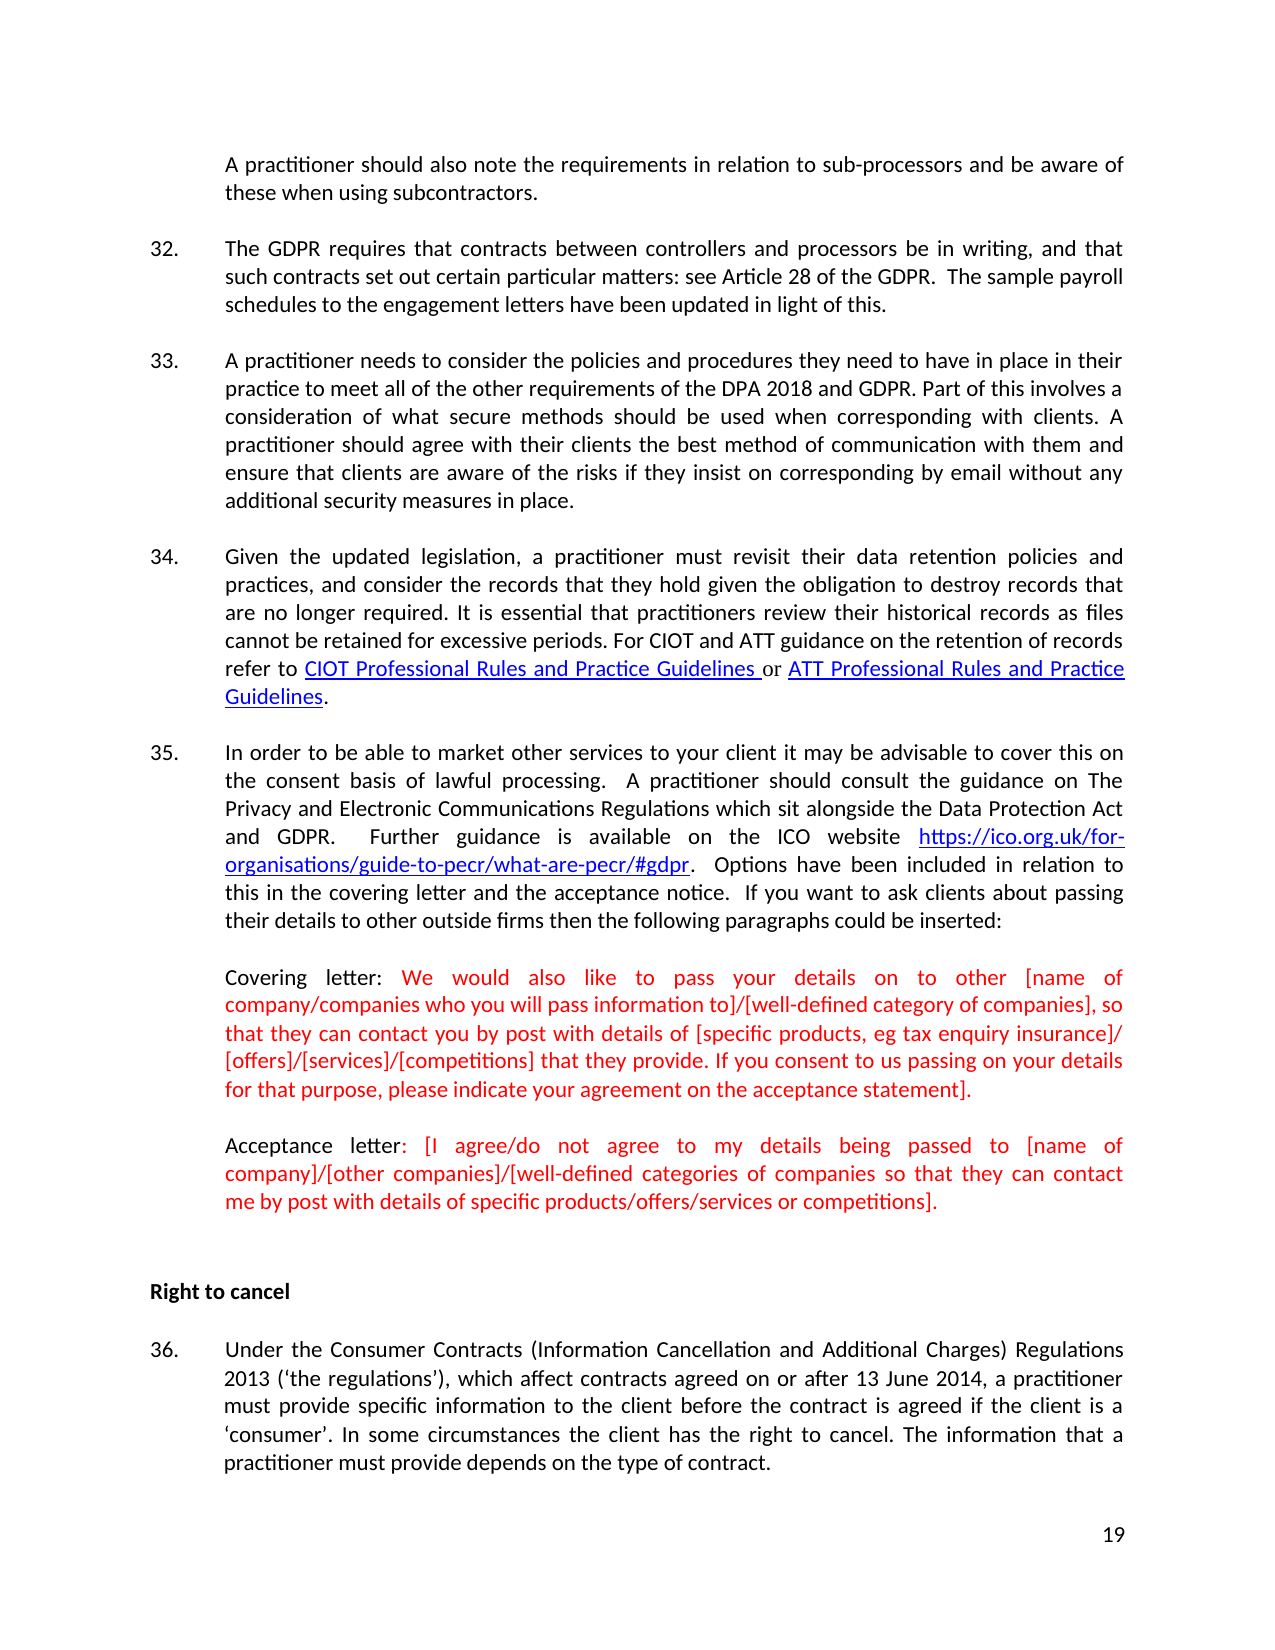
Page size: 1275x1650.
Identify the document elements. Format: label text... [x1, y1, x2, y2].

text Covering letter: We would also like to pass your details on to other [name of company/companies who you will pass information to]/[well-defined category of companies], so that they can contact you by post with details of [specific products, eg tax enquiry insurance]/ [offers]/[services]/[competitions] that they provide. If you consent to us passing on your details for that purpose, please indicate your agreement on the acceptance statement]. [225, 963, 1125, 1103]
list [150, 150, 1125, 206]
subtitle Right to cancel [150, 1277, 1125, 1305]
list In order to be able to market other services to your client it may be advisable to cover this on the consent basis of lawful processing. A practitioner should consult the guidance on The Privacy and Electronic Communications Regulations which sit alongside the Data Protection Act and GDPR. Further guidance is available on the ICO website https://ico.org.uk/for-organisations/guide-to-pecr/what-are-pecr/#gdpr. Options have been included in relation to this in the covering letter and the acceptance notice. If you want to ask clients about passing their details to other outside firms then the following paragraphs could be inserted: [150, 738, 1125, 934]
text Acceptance letter: [I agree/do not agree to my details being passed to [name of company]/[other companies]/[well-defined categories of companies so that they can contact me by post with details of specific products/offers/services or competitions]. [225, 1131, 1125, 1215]
list A practitioner needs to consider the policies and procedures they need to have in place in their practice to meet all of the other requirements of the DPA 2018 and GDPR. Part of this involves a consideration of what secure methods should be used when corresponding with clients. A practitioner should agree with their clients the best method of communication with them and ensure that clients are aware of the risks if they insist on corresponding by email without any additional security measures in place. [150, 346, 1125, 514]
text 36. Under the Consumer Contracts (Information Cancellation and Additional Charges) Regulations 2013 (‘the regulations’), which affect contracts agreed on or after 13 June 2014, a practitioner must provide specific information to the client before the contract is agreed if the client is a ‘consumer’. In some circumstances the client has the right to cancel. The information that a practitioner must provide depends on the type of contract. [150, 1336, 1125, 1476]
list The GDPR requires that contracts between controllers and processors be in writing, and that such contracts set out certain particular matters: see Article 28 of the GDPR. The sample payroll schedules to the engagement letters have been updated in light of this. [150, 234, 1125, 318]
list Given the updated legislation, a practitioner must revisit their data retention policies and practices, and consider the records that they hold given the obligation to destroy records that are no longer required. It is essential that practitioners review their historical records as files cannot be retained for excessive periods. For CIOT and ATT guidance on the retention of records refer to CIOT Professional Rules and Practice Guidelines or ATT Professional Rules and Practice Guidelines. [150, 542, 1125, 710]
